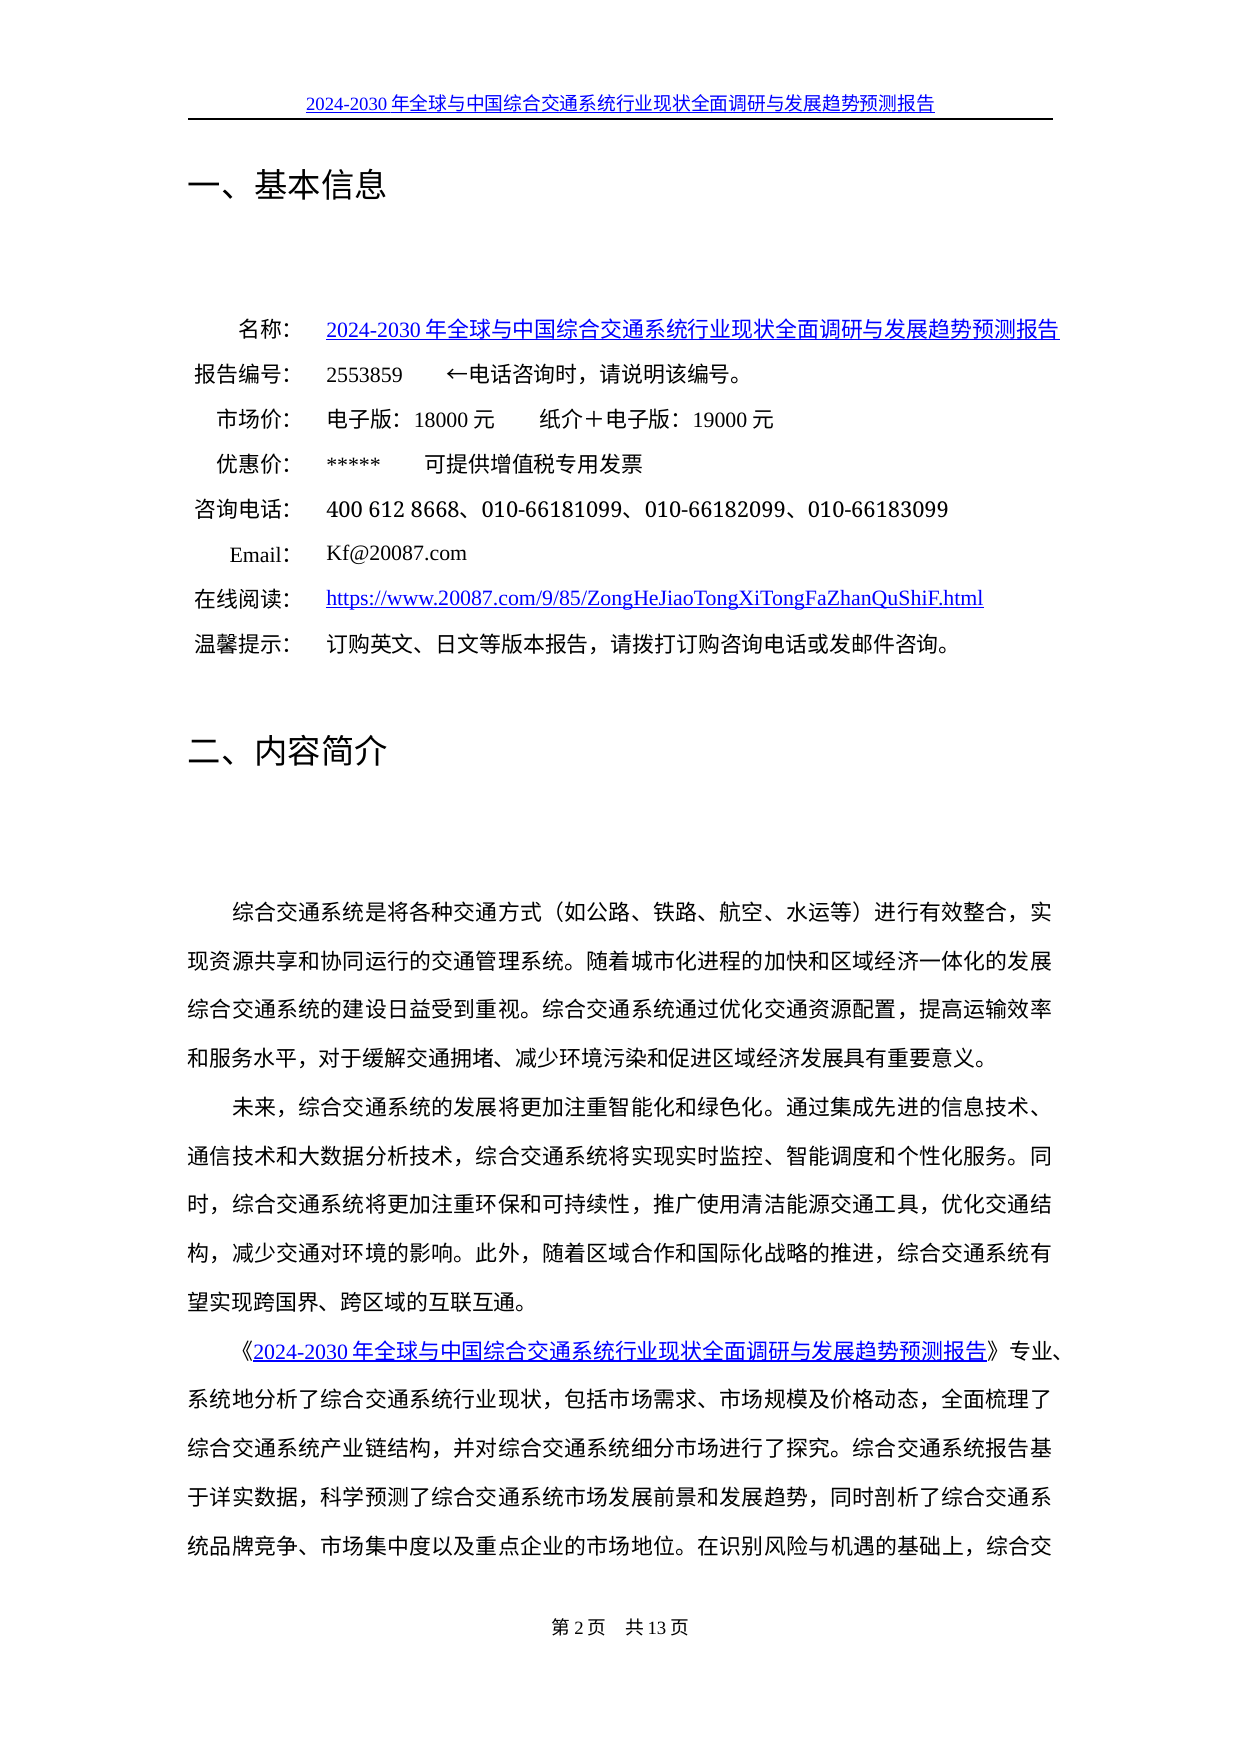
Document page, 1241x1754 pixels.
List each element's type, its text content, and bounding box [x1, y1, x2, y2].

title 一、基本信息 [187, 150, 1053, 215]
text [187, 894, 1053, 1561]
table_cell 市场价： [167, 402, 315, 447]
table_cell 电子版：18000 元 纸介＋电子版：19000 元 [315, 402, 1073, 447]
table_cell 400 612 8668、010-66181099、010-66182099、010-66183099 [315, 492, 1073, 537]
table_cell 在线阅读： [167, 582, 315, 627]
title 二、内容简介 [187, 717, 1053, 782]
table_cell 温馨提示： [167, 627, 315, 672]
table_cell 咨询电话： [167, 492, 315, 537]
table_cell 报告编号： [167, 357, 315, 402]
table_header 名称： [167, 312, 315, 357]
table_cell 优惠价： [167, 447, 315, 492]
table_cell 2553859 ←电话咨询时，请说明该编号。 [315, 357, 1073, 402]
table_cell 订购英文、日文等版本报告，请拨打订购咨询电话或发邮件咨询。 [315, 627, 1073, 672]
table_cell Email： [167, 537, 315, 582]
table_header 2024-2030年全球与中国综合交通系统行业现状全面调研与发展趋势预测报告 [315, 312, 1073, 357]
table_cell [315, 582, 1073, 627]
table_cell Kf@20087.com [315, 537, 1073, 582]
table_cell ***** 可提供增值税专用发票 [315, 447, 1073, 492]
